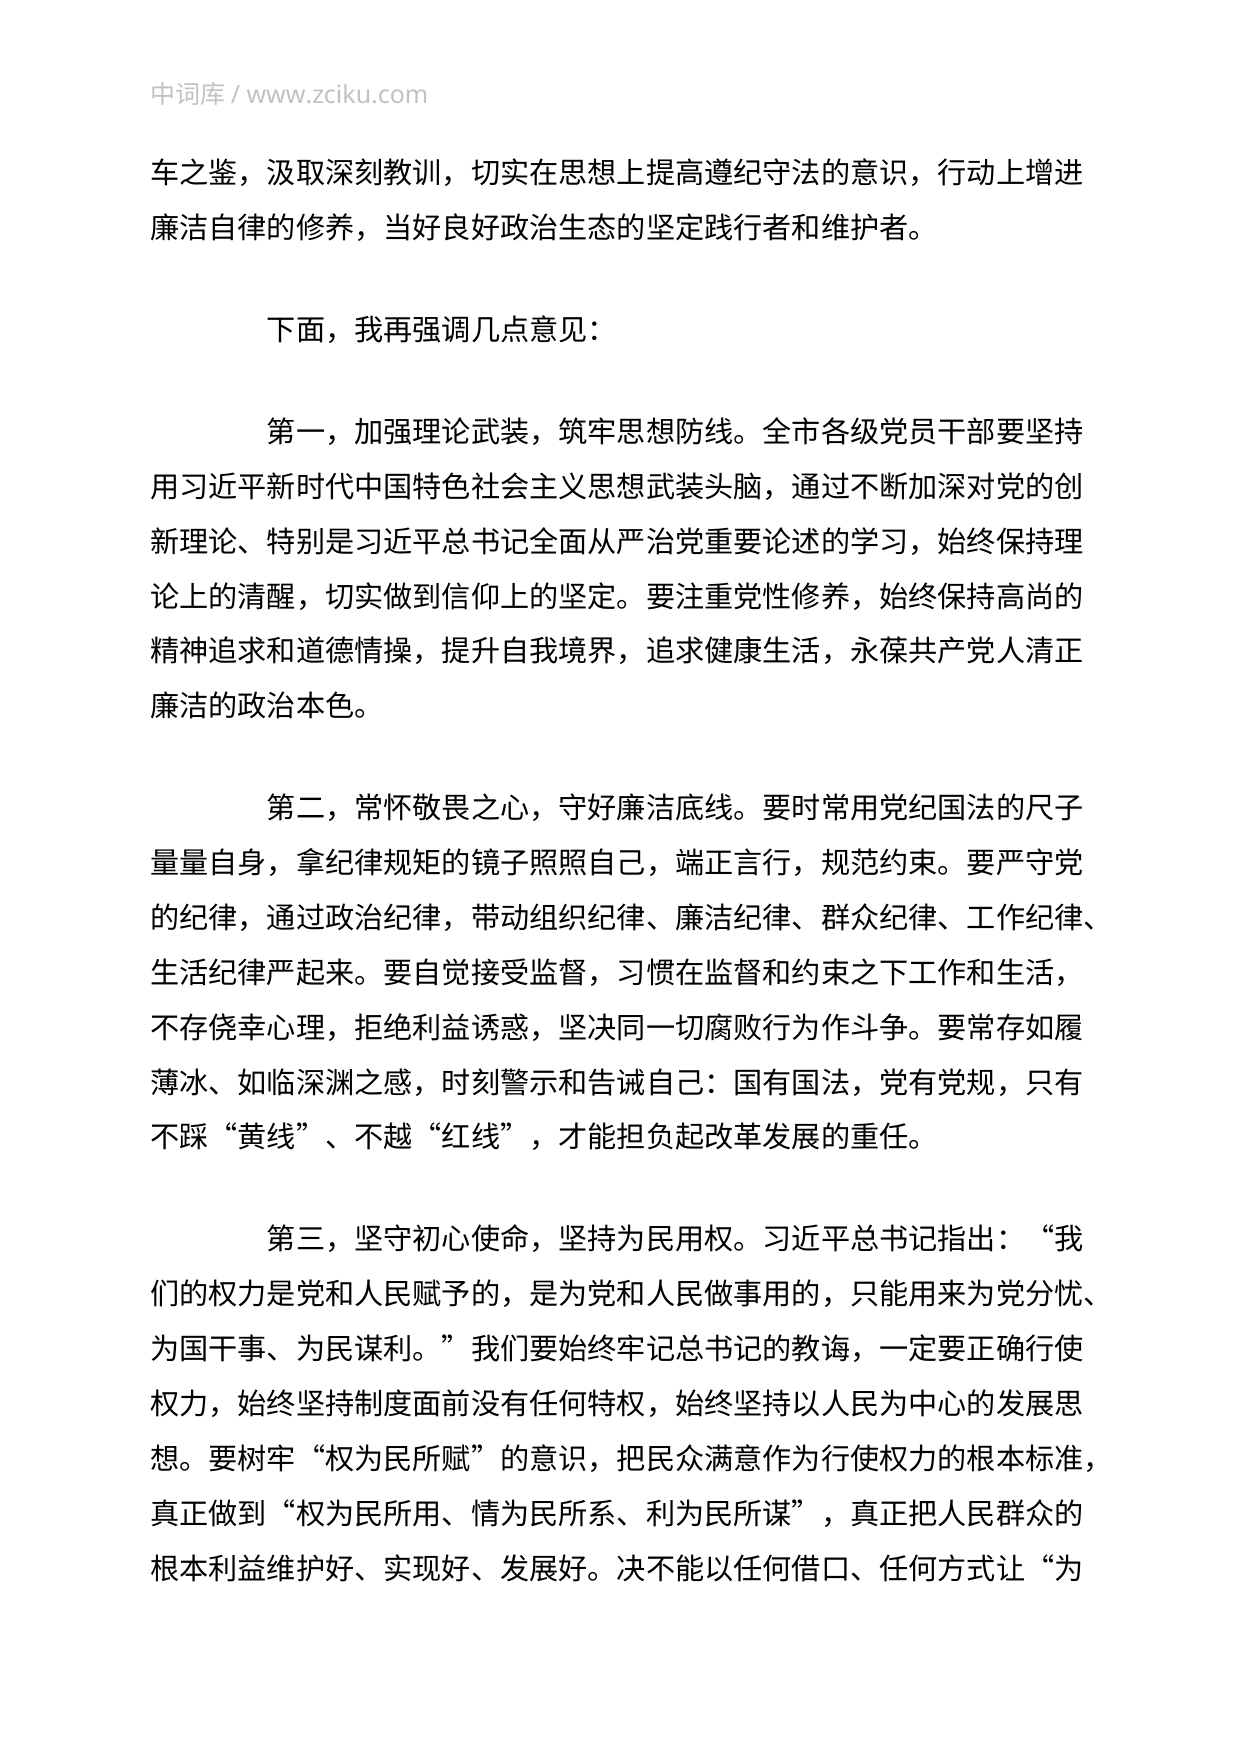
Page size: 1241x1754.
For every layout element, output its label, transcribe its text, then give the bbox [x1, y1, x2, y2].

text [150, 1216, 1090, 1587]
text 下面，我再强调几点意见： [150, 307, 1090, 349]
text 第一，加强理论武装，筑牢思想防线。全市各级党员干部要坚持用习近平新时代中国特色社会主义思想武装头脑，通过不断加深对党的创新理论、特别是习近平总书记全面从严治党重要论述的学习，始终保持理论上的清醒，切实做到信仰上的坚定。要注重党性修养，始终保持高尚的精神追求和道德情操，提升自我境界，追求健康生活，永葆共产党人清正廉洁的政治本色。 [150, 408, 1090, 725]
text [150, 150, 1090, 247]
text 第二，常怀敬畏之心，守好廉洁底线。要时常用党纪国法的尺子量量自身，拿纪律规矩的镜子照照自己，端正言行，规范约束。要严守党的纪律，通过政治纪律，带动组织纪律、廉洁纪律、群众纪律、工作纪律、生活纪律严起来。要自觉接受监督，习惯在监督和约束之下工作和生活，不存侥幸心理，拒绝利益诱惑，坚决同一切腐败行为作斗争。要常存如履薄冰、如临深渊之感，时刻警示和告诫自己：国有国法，党有党规，只有不踩“黄线”、不越“红线”，才能担负起改革发展的重任。 [150, 785, 1090, 1156]
